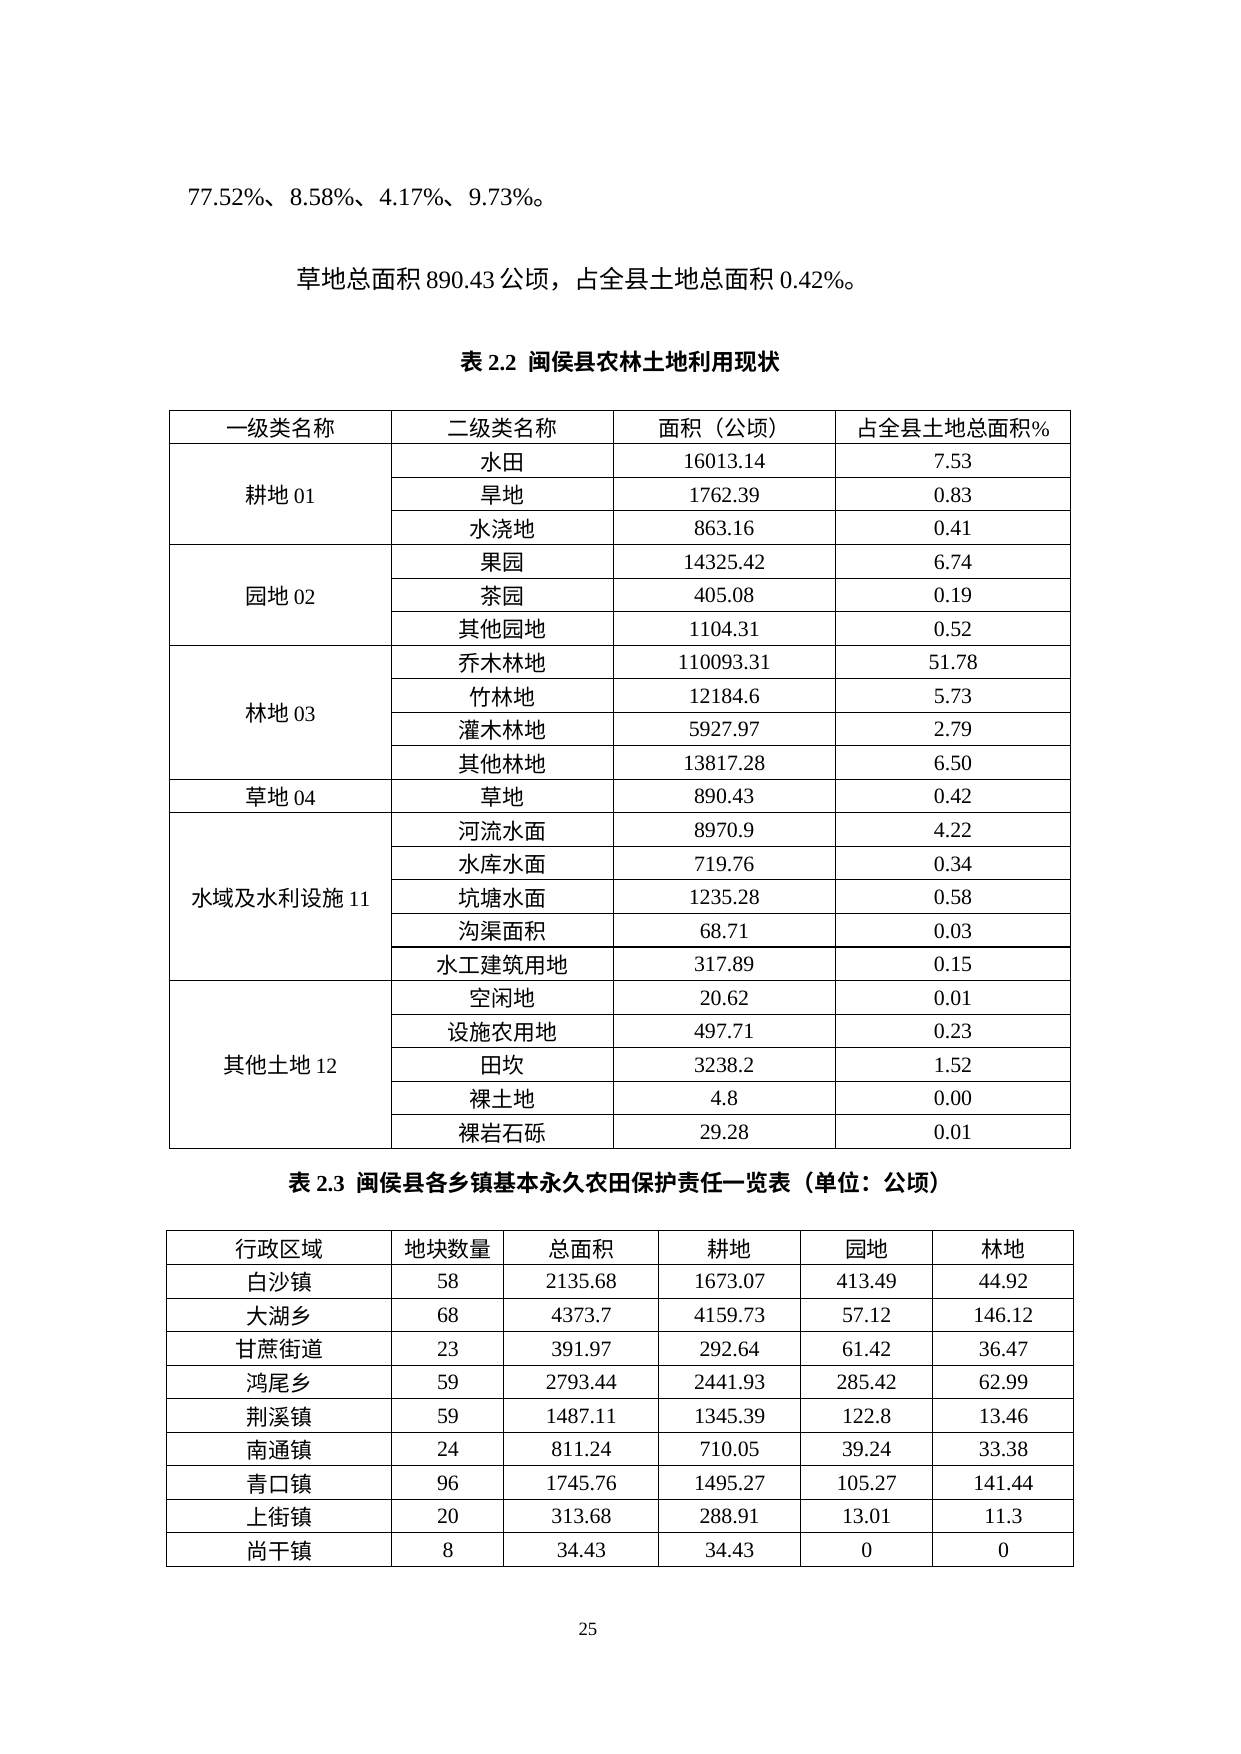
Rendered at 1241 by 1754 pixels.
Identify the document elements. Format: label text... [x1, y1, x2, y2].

table_cell 1104.31 [614, 612, 835, 644]
table_cell 68.71 [614, 914, 835, 946]
table_header 占全县土地总面积% [836, 411, 1070, 443]
table_cell 288.91 [659, 1500, 800, 1532]
table_cell 96 [392, 1466, 503, 1499]
table_cell 旱地 [392, 478, 613, 510]
table_cell 0.83 [836, 478, 1070, 510]
table_cell 1762.39 [614, 478, 835, 510]
table_cell 空闲地 [392, 981, 613, 1013]
table_cell 草地 [392, 780, 613, 812]
table_cell 391.97 [504, 1332, 658, 1364]
table_cell 413.49 [801, 1265, 932, 1297]
table_cell 59 [392, 1366, 503, 1398]
table_header 园地 [801, 1231, 932, 1264]
table_cell 0.58 [836, 880, 1070, 913]
table_cell 811.24 [504, 1433, 658, 1465]
table_cell 水田 [392, 444, 613, 477]
table_cell 耕地01 [170, 444, 391, 544]
table_header 一级类名称 [170, 411, 391, 443]
table_cell 0.34 [836, 847, 1070, 879]
table_cell 茶园 [392, 579, 613, 611]
table_cell 146.12 [933, 1299, 1073, 1331]
table_cell 11.3 [933, 1500, 1073, 1532]
table_cell 坑塘水面 [392, 880, 613, 913]
table_cell 20 [392, 1500, 503, 1532]
table_cell 0.19 [836, 579, 1070, 611]
table_cell 其他土地12 [170, 981, 391, 1148]
table_cell 1345.39 [659, 1399, 800, 1432]
table_cell 285.42 [801, 1366, 932, 1398]
table_cell 0.42 [836, 780, 1070, 812]
table_cell 竹林地 [392, 679, 613, 712]
table_cell 沟渠面积 [392, 914, 613, 946]
table_cell 0.41 [836, 511, 1070, 544]
table_cell 51.78 [836, 646, 1070, 678]
table_header 总面积 [504, 1231, 658, 1264]
table_cell 大湖乡 [167, 1299, 391, 1331]
table_cell 水域及水利设施11 [170, 813, 391, 980]
table_cell 12184.6 [614, 679, 835, 712]
table_cell 0 [933, 1533, 1073, 1566]
table_cell 其他园地 [392, 612, 613, 644]
table_header 面积（公顷） [614, 411, 835, 443]
table_cell 4.8 [614, 1082, 835, 1114]
list 表2.3 闽侯县各乡镇基本永久农田保护责任一览表（单位：公顷） [187, 1149, 1053, 1214]
table_cell 6.50 [836, 746, 1070, 779]
table_cell 0.01 [836, 981, 1070, 1013]
table_cell 裸岩石砾 [392, 1115, 613, 1148]
table_cell 719.76 [614, 847, 835, 879]
table_cell 1235.28 [614, 880, 835, 913]
table_cell 7.53 [836, 444, 1070, 477]
table_cell 4.22 [836, 813, 1070, 846]
table_cell 上街镇 [167, 1500, 391, 1532]
table_cell 荆溪镇 [167, 1399, 391, 1432]
table_cell 园地02 [170, 545, 391, 644]
table_cell 62.99 [933, 1366, 1073, 1398]
table_cell 3238.2 [614, 1048, 835, 1081]
table_cell 0.52 [836, 612, 1070, 644]
table_cell 292.64 [659, 1332, 800, 1364]
table_cell 33.38 [933, 1433, 1073, 1465]
table_cell 34.43 [504, 1533, 658, 1566]
table_cell 河流水面 [392, 813, 613, 846]
table_cell 5.73 [836, 679, 1070, 712]
table_cell 水浇地 [392, 511, 613, 544]
table_cell 44.92 [933, 1265, 1073, 1297]
table_cell 6.74 [836, 545, 1070, 577]
table_cell 122.8 [801, 1399, 932, 1432]
table_cell 4373.7 [504, 1299, 658, 1331]
table_cell 2135.68 [504, 1265, 658, 1297]
table_cell 110093.31 [614, 646, 835, 678]
table_cell 南通镇 [167, 1433, 391, 1465]
table_cell 0.00 [836, 1082, 1070, 1114]
table_cell 1.52 [836, 1048, 1070, 1081]
table_cell 317.89 [614, 948, 835, 980]
table_cell 灌木林地 [392, 713, 613, 745]
table_cell 8970.9 [614, 813, 835, 846]
table_cell 2793.44 [504, 1366, 658, 1398]
text 草地总面积890.43公顷，占全县土地总面积0.42%。 [187, 245, 1053, 310]
list 表2.2 闽侯县农林土地利用现状 [187, 328, 1053, 393]
table_cell 水工建筑用地 [392, 948, 613, 980]
table_cell 24 [392, 1433, 503, 1465]
table_cell 0.15 [836, 948, 1070, 980]
table_cell 裸土地 [392, 1082, 613, 1114]
table_cell 1745.76 [504, 1466, 658, 1499]
table_cell 16013.14 [614, 444, 835, 477]
table_cell 设施农用地 [392, 1015, 613, 1047]
table_cell 863.16 [614, 511, 835, 544]
table_cell 草地04 [170, 780, 391, 812]
table_cell 61.42 [801, 1332, 932, 1364]
table_cell 2441.93 [659, 1366, 800, 1398]
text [187, 162, 1053, 227]
table_cell 405.08 [614, 579, 835, 611]
table_cell 0.03 [836, 914, 1070, 946]
table_cell 36.47 [933, 1332, 1073, 1364]
table_cell 0.01 [836, 1115, 1070, 1148]
table_cell 尚干镇 [167, 1533, 391, 1566]
table_cell 2.79 [836, 713, 1070, 745]
table_cell 0 [801, 1533, 932, 1566]
table_cell 497.71 [614, 1015, 835, 1047]
table_cell 乔木林地 [392, 646, 613, 678]
table_cell 白沙镇 [167, 1265, 391, 1297]
table_cell 1495.27 [659, 1466, 800, 1499]
table_cell 13817.28 [614, 746, 835, 779]
table_cell 1487.11 [504, 1399, 658, 1432]
table_cell 23 [392, 1332, 503, 1364]
table_cell 313.68 [504, 1500, 658, 1532]
table_cell 甘蔗街道 [167, 1332, 391, 1364]
table_header 二级类名称 [392, 411, 613, 443]
table_cell 鸿尾乡 [167, 1366, 391, 1398]
table_cell 105.27 [801, 1466, 932, 1499]
table_cell 68 [392, 1299, 503, 1331]
table_cell 0.23 [836, 1015, 1070, 1047]
table_cell 710.05 [659, 1433, 800, 1465]
table_cell 水库水面 [392, 847, 613, 879]
table_cell 20.62 [614, 981, 835, 1013]
table_cell 8 [392, 1533, 503, 1566]
table_cell 1673.07 [659, 1265, 800, 1297]
table_cell 4159.73 [659, 1299, 800, 1331]
table_cell 13.01 [801, 1500, 932, 1532]
table_header 行政区域 [167, 1231, 391, 1264]
table_header 林地 [933, 1231, 1073, 1264]
table_cell 青口镇 [167, 1466, 391, 1499]
table_cell 田坎 [392, 1048, 613, 1081]
table_cell 141.44 [933, 1466, 1073, 1499]
table_cell 34.43 [659, 1533, 800, 1566]
table_header 地块数量 [392, 1231, 503, 1264]
table_cell 其他林地 [392, 746, 613, 779]
table_cell 5927.97 [614, 713, 835, 745]
table_cell 39.24 [801, 1433, 932, 1465]
table_cell 果园 [392, 545, 613, 577]
table_cell 890.43 [614, 780, 835, 812]
table_cell 29.28 [614, 1115, 835, 1148]
table_cell 13.46 [933, 1399, 1073, 1432]
table_cell 14325.42 [614, 545, 835, 577]
table_cell 59 [392, 1399, 503, 1432]
table_cell 林地03 [170, 646, 391, 779]
table_cell 57.12 [801, 1299, 932, 1331]
table_header 耕地 [659, 1231, 800, 1264]
table_cell 58 [392, 1265, 503, 1297]
